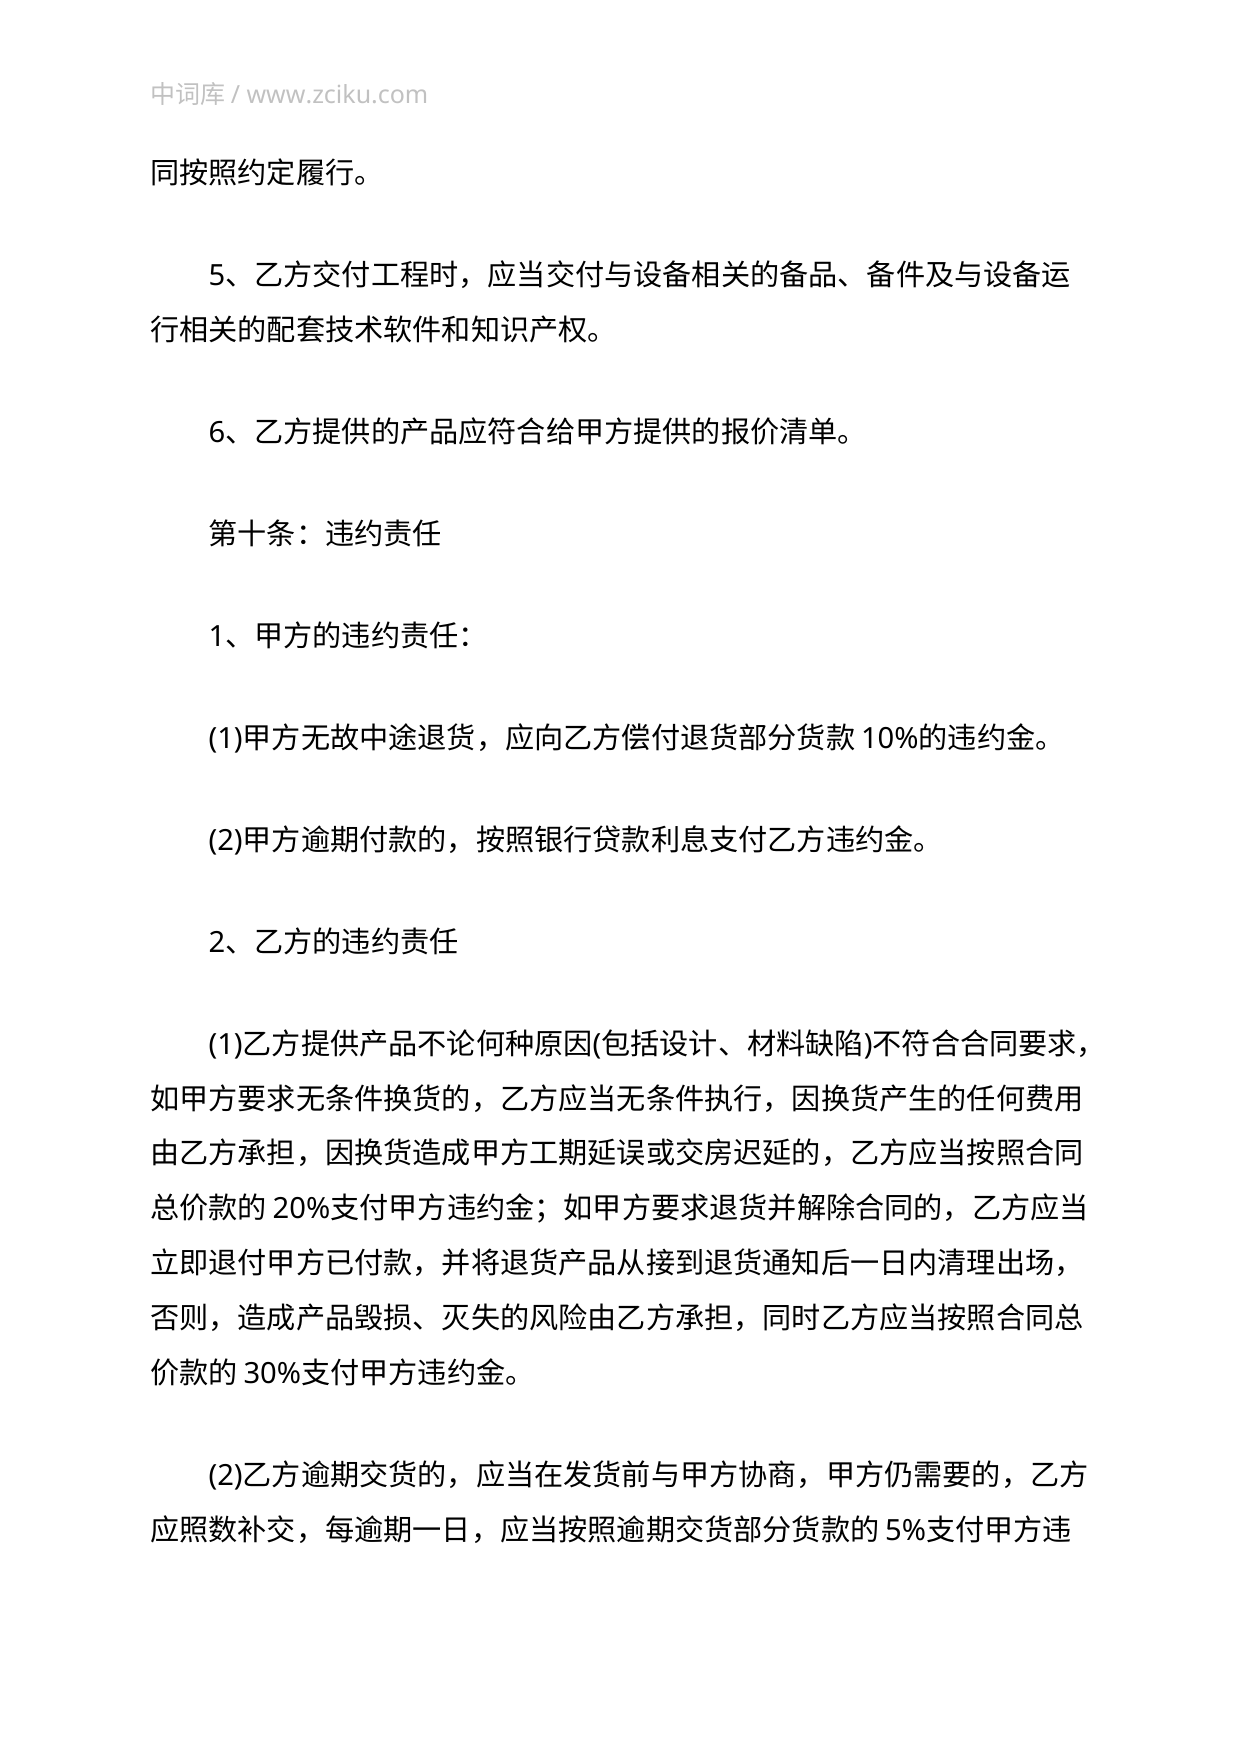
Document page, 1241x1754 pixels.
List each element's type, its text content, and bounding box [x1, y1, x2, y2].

text (2)甲方逾期付款的，按照银行贷款利息支付乙方违约金。 [150, 816, 1090, 859]
text (1)甲方无故中途退货，应向乙方偿付退货部分货款10%的违约金。 [150, 714, 1090, 757]
text (1)乙方提供产品不论何种原因(包括设计、材料缺陷)不符合合同要求，如甲方要求无条件换货的，乙方应当无条件执行，因换货产生的任何费用由乙方承担，因换货造成甲方工期延误或交房迟延的，乙方应当按照合同总价款的20%支付甲方违约金；如甲方要求退货并解除合同的，乙方应当立即退付甲方已付款，并将退货产品从接到退货通知后一日内清理出场，否则，造成产品毁损、灭失的风险由乙方承担，同时乙方应当按照合同总价款的30%支付甲方违约金。 [150, 1020, 1090, 1392]
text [150, 1452, 1090, 1549]
text 6、乙方提供的产品应符合给甲方提供的报价清单。 [150, 408, 1090, 451]
text 2、乙方的违约责任 [150, 918, 1090, 961]
text 第十条：违约责任 [150, 511, 1090, 553]
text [150, 150, 1090, 192]
text 5、乙方交付工程时，应当交付与设备相关的备品、备件及与设备运行相关的配套技术软件和知识产权。 [150, 252, 1090, 349]
text 1、甲方的违约责任： [150, 612, 1090, 655]
